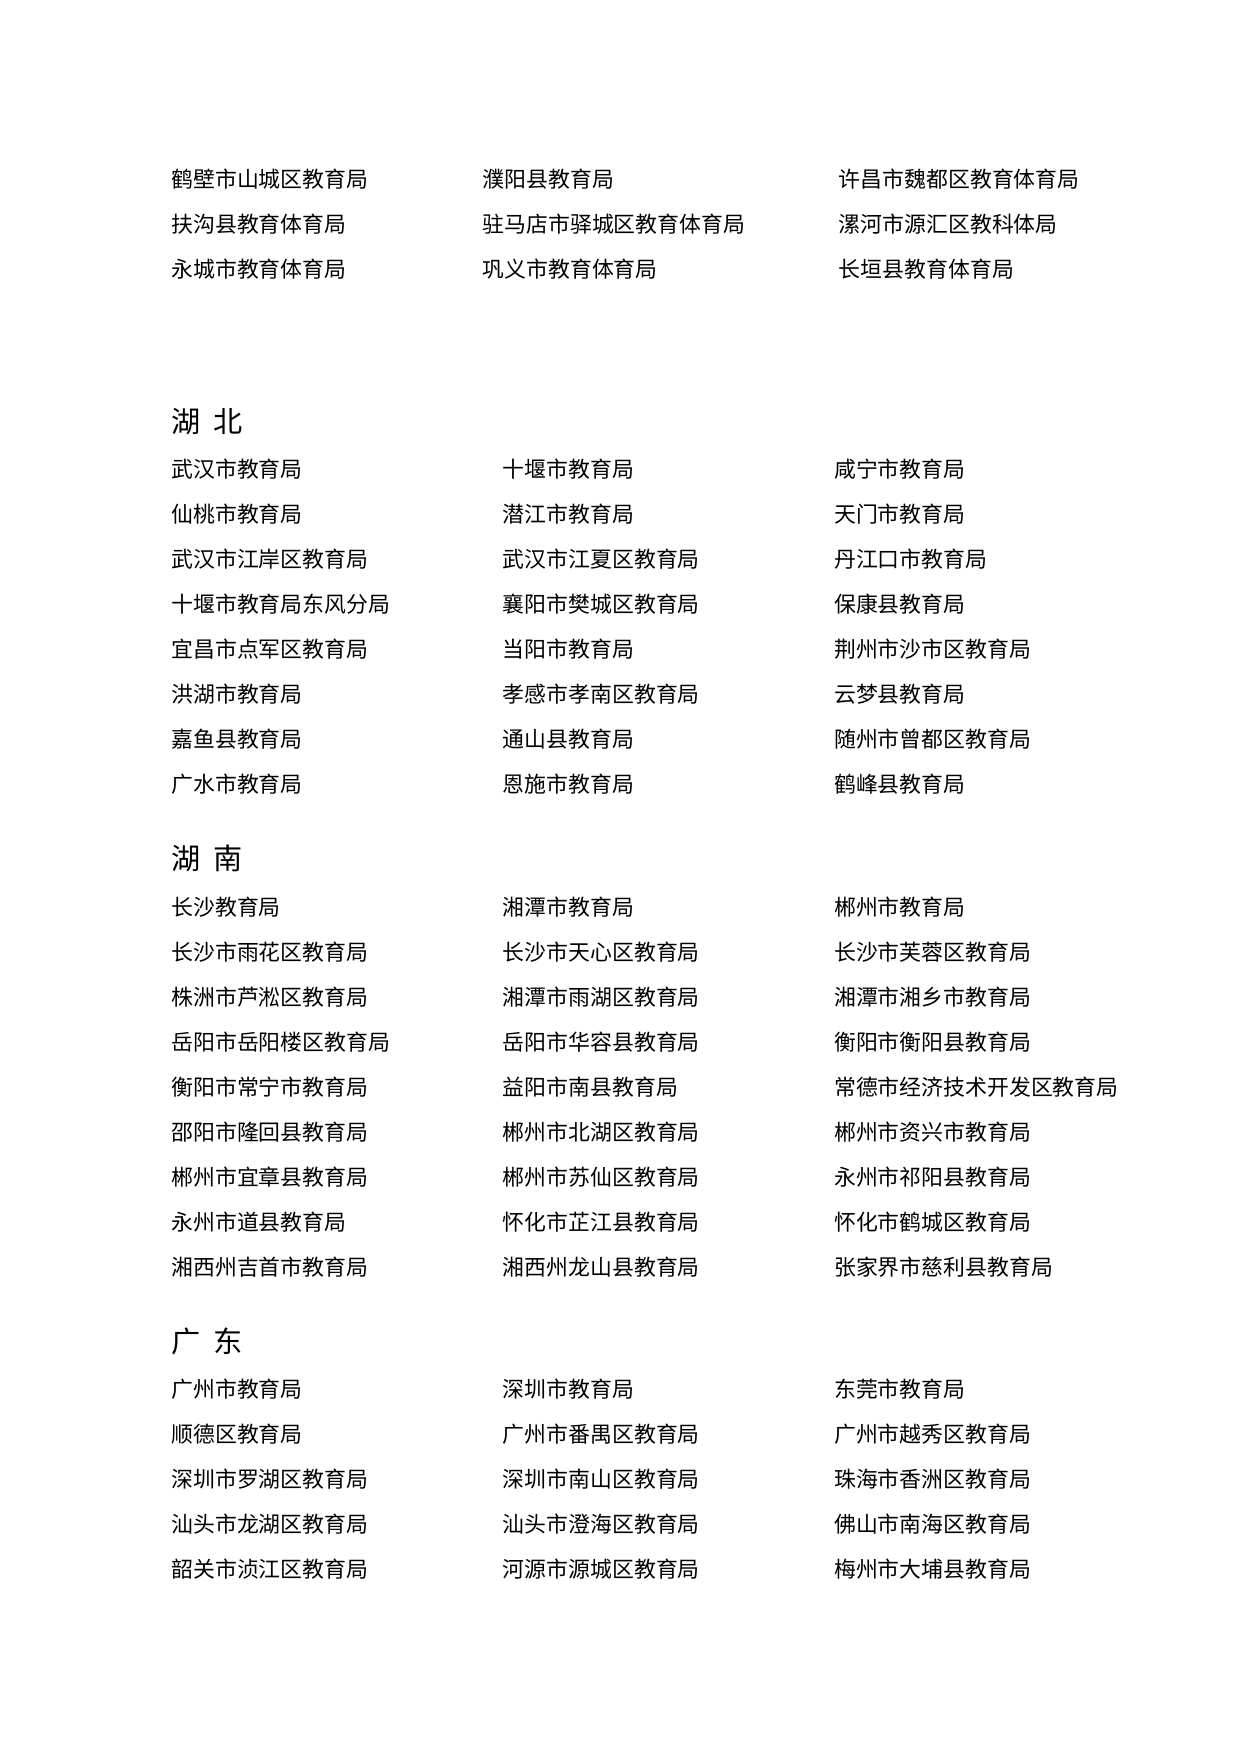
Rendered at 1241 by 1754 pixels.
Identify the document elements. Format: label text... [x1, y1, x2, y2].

table_cell 梅州市大埔县教育局 [823, 1552, 1154, 1584]
table_cell 湘潭市湘乡市教育局 [823, 980, 1154, 1024]
table_cell 湘潭市雨湖区教育局 [491, 980, 823, 1024]
table_cell 许昌市魏都区教育体育局 [828, 162, 1140, 207]
table_cell 云梦县教育局 [823, 677, 1154, 722]
table_cell 永州市祁阳县教育局 [823, 1160, 1154, 1204]
table_cell 扶沟县教育体育局 [160, 207, 471, 252]
table_cell 张家界市慈利县教育局 [823, 1250, 1154, 1294]
table_cell 汕头市澄海区教育局 [491, 1507, 823, 1552]
table_cell 岳阳市岳阳楼区教育局 [160, 1025, 491, 1069]
table_cell 十堰市教育局东风分局 [160, 587, 491, 632]
table_header 湘潭市教育局 [491, 890, 823, 934]
table_cell 长沙市雨花区教育局 [160, 935, 491, 979]
table_cell 怀化市芷江县教育局 [491, 1205, 823, 1249]
table_cell 广州市番禺区教育局 [491, 1417, 823, 1462]
table_cell 鹤壁市山城区教育局 [160, 162, 471, 207]
table_cell 洪湖市教育局 [160, 677, 491, 722]
table_cell 怀化市鹤城区教育局 [823, 1205, 1154, 1249]
table_cell 衡阳市常宁市教育局 [160, 1070, 491, 1114]
table_cell 仙桃市教育局 [160, 497, 491, 542]
table_header 广州市教育局 [160, 1372, 491, 1417]
table_cell 广水市教育局 [160, 767, 491, 812]
text 湖 北 [171, 387, 1069, 452]
table_cell 漯河市源汇区教科体局 [828, 207, 1140, 252]
table_cell 武汉市江岸区教育局 [160, 542, 491, 587]
table_cell 通山县教育局 [491, 722, 823, 767]
table_cell 武汉市江夏区教育局 [491, 542, 823, 587]
table_cell 深圳市罗湖区教育局 [160, 1462, 491, 1507]
table_header 深圳市教育局 [491, 1372, 823, 1417]
table_cell 佛山市南海区教育局 [823, 1507, 1154, 1552]
table_cell 岳阳市华容县教育局 [491, 1025, 823, 1069]
table_cell 长沙市天心区教育局 [491, 935, 823, 979]
table_cell 汕头市龙湖区教育局 [160, 1507, 491, 1552]
table_cell 郴州市宜章县教育局 [160, 1160, 491, 1204]
table_header 长沙教育局 [160, 890, 491, 934]
table_cell 广州市越秀区教育局 [823, 1417, 1154, 1462]
table_header 武汉市教育局 [160, 452, 491, 497]
table_header 咸宁市教育局 [823, 452, 1154, 497]
table_header 东莞市教育局 [823, 1372, 1154, 1417]
text 广 东 [171, 1307, 1069, 1372]
table_cell 当阳市教育局 [491, 632, 823, 677]
table_cell 株洲市芦淞区教育局 [160, 980, 491, 1024]
table_cell 随州市曾都区教育局 [823, 722, 1154, 767]
table_cell 永州市道县教育局 [160, 1205, 491, 1249]
table_cell 宜昌市点军区教育局 [160, 632, 491, 677]
table_cell 长垣县教育体育局 [828, 252, 1140, 297]
table_cell 韶关市浈江区教育局 [160, 1552, 491, 1584]
table_cell 嘉鱼县教育局 [160, 722, 491, 767]
table_cell 珠海市香洲区教育局 [823, 1462, 1154, 1507]
table_cell 常德市经济技术开发区教育局 [823, 1070, 1154, 1114]
table_cell 湘西州龙山县教育局 [491, 1250, 823, 1294]
table_cell 郴州市苏仙区教育局 [491, 1160, 823, 1204]
table_header 十堰市教育局 [491, 452, 823, 497]
table_cell 潜江市教育局 [491, 497, 823, 542]
table_header 郴州市教育局 [823, 890, 1154, 934]
table_cell 驻马店市驿城区教育体育局 [471, 207, 827, 252]
table_cell 永城市教育体育局 [160, 252, 471, 297]
table_cell 天门市教育局 [823, 497, 1154, 542]
table_cell 邵阳市隆回县教育局 [160, 1115, 491, 1159]
table_cell 荆州市沙市区教育局 [823, 632, 1154, 677]
table_cell 郴州市北湖区教育局 [491, 1115, 823, 1159]
table_cell 鹤峰县教育局 [823, 767, 1154, 812]
table_cell 襄阳市樊城区教育局 [491, 587, 823, 632]
table_cell 恩施市教育局 [491, 767, 823, 812]
table_cell 巩义市教育体育局 [471, 252, 827, 297]
table_cell 湘西州吉首市教育局 [160, 1250, 491, 1294]
table_cell 益阳市南县教育局 [491, 1070, 823, 1114]
table_cell 保康县教育局 [823, 587, 1154, 632]
table_cell 河源市源城区教育局 [491, 1552, 823, 1584]
table_cell 濮阳县教育局 [471, 162, 827, 207]
table_cell 深圳市南山区教育局 [491, 1462, 823, 1507]
table_cell 顺德区教育局 [160, 1417, 491, 1462]
table_cell 郴州市资兴市教育局 [823, 1115, 1154, 1159]
text 湖 南 [171, 824, 1069, 889]
table_cell 孝感市孝南区教育局 [491, 677, 823, 722]
table_cell 丹江口市教育局 [823, 542, 1154, 587]
table_cell 衡阳市衡阳县教育局 [823, 1025, 1154, 1069]
table_cell 长沙市芙蓉区教育局 [823, 935, 1154, 979]
